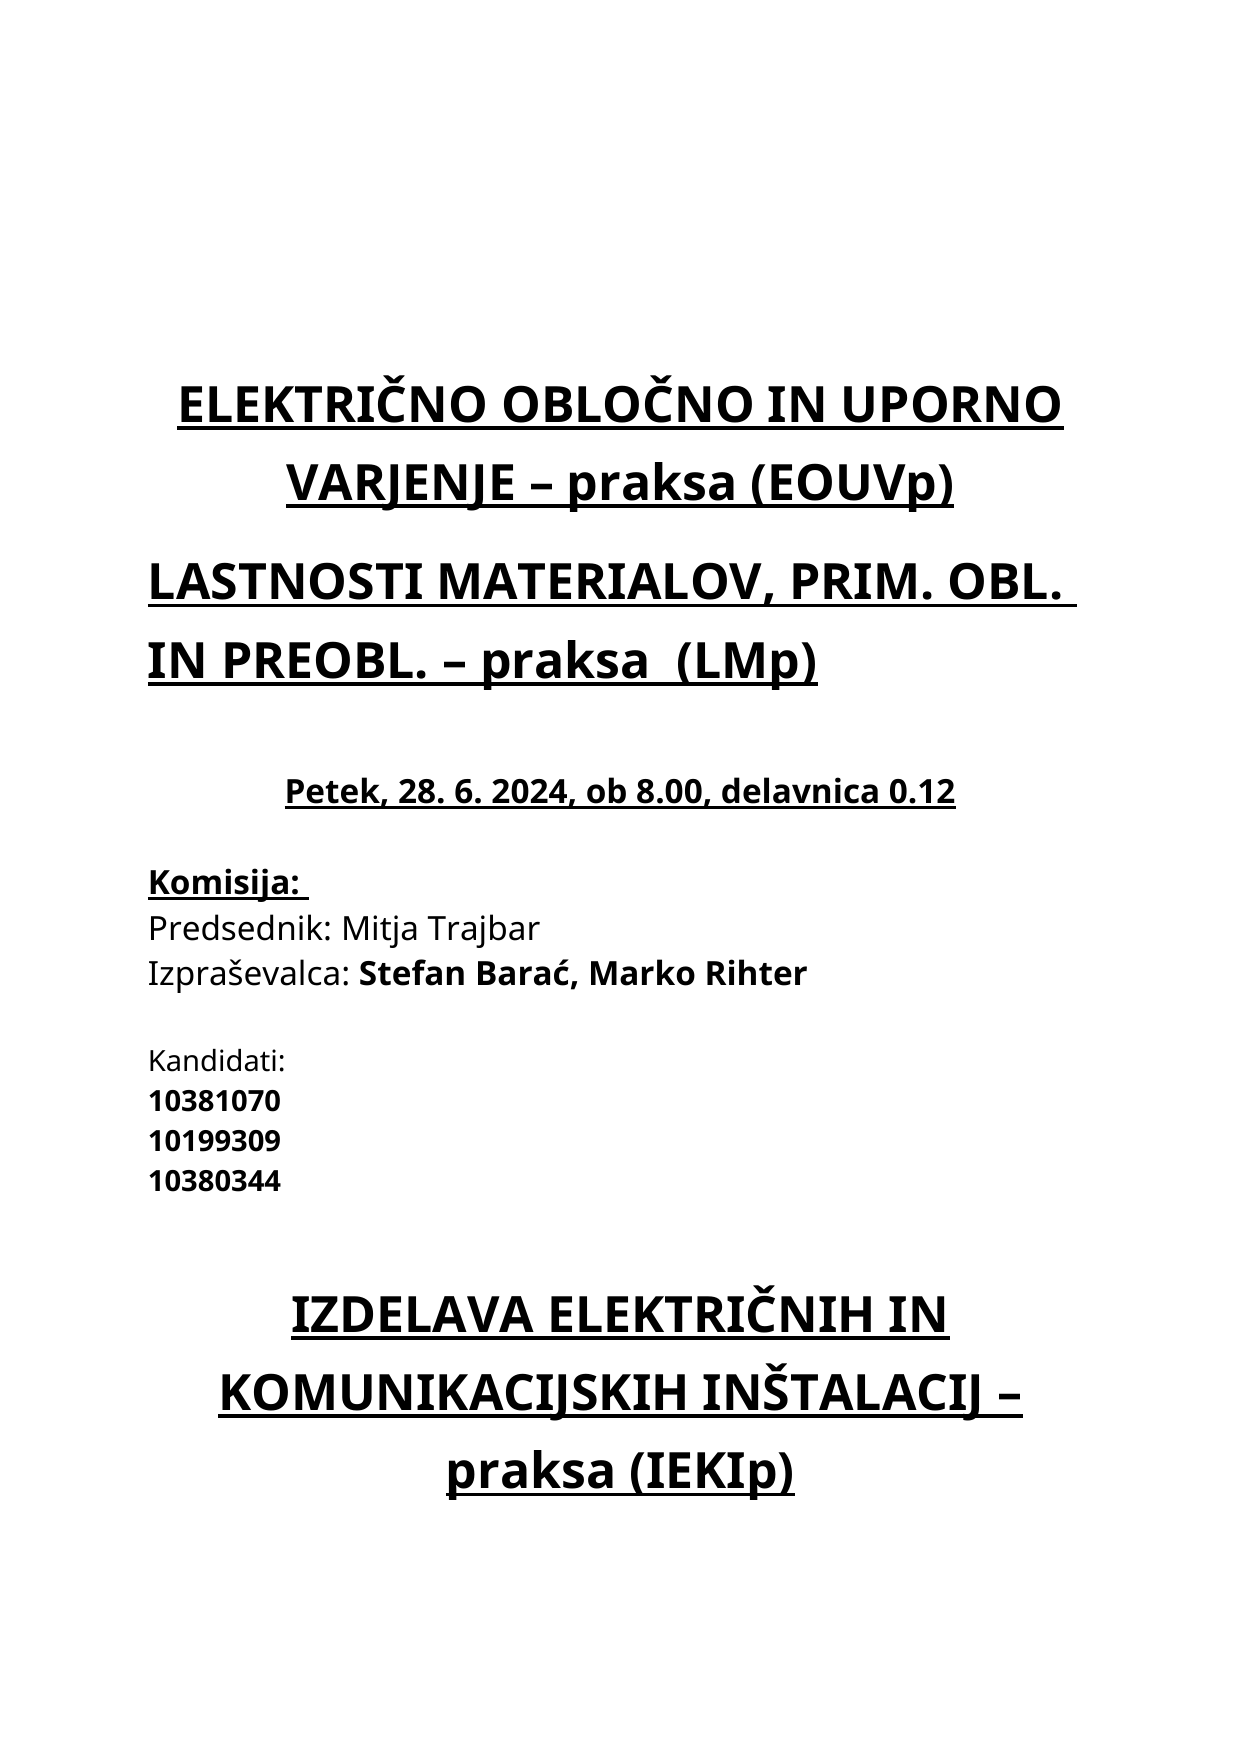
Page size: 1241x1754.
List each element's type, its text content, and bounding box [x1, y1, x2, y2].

text LASTNOSTI MATERIALOV, PRIM. OBL. IN PREOBL. – praksa (LMp) [148, 546, 1093, 693]
text Izpraševalca: Stefan Barać, Marko Rihter [148, 950, 1093, 995]
text 10199309 [148, 1120, 1093, 1160]
text Predsednik: Mitja Trajbar [148, 904, 1093, 950]
text 10381070 [148, 1080, 1093, 1120]
text IZDELAVA ELEKTRIČNIH IN KOMUNIKACIJSKIH INŠTALACIJ – praksa (IEKIp) [148, 1279, 1093, 1504]
text Komisija: [148, 859, 1093, 904]
text 10380344 [148, 1160, 1093, 1199]
text Petek, 28. 6. 2024, ob 8.00, delavnica 0.12 [148, 768, 1093, 814]
text Kandidati: [148, 1041, 1093, 1080]
text ELEKTRIČNO OBLOČNO IN UPORNO VARJENJE – praksa (EOUVp) [148, 369, 1093, 515]
